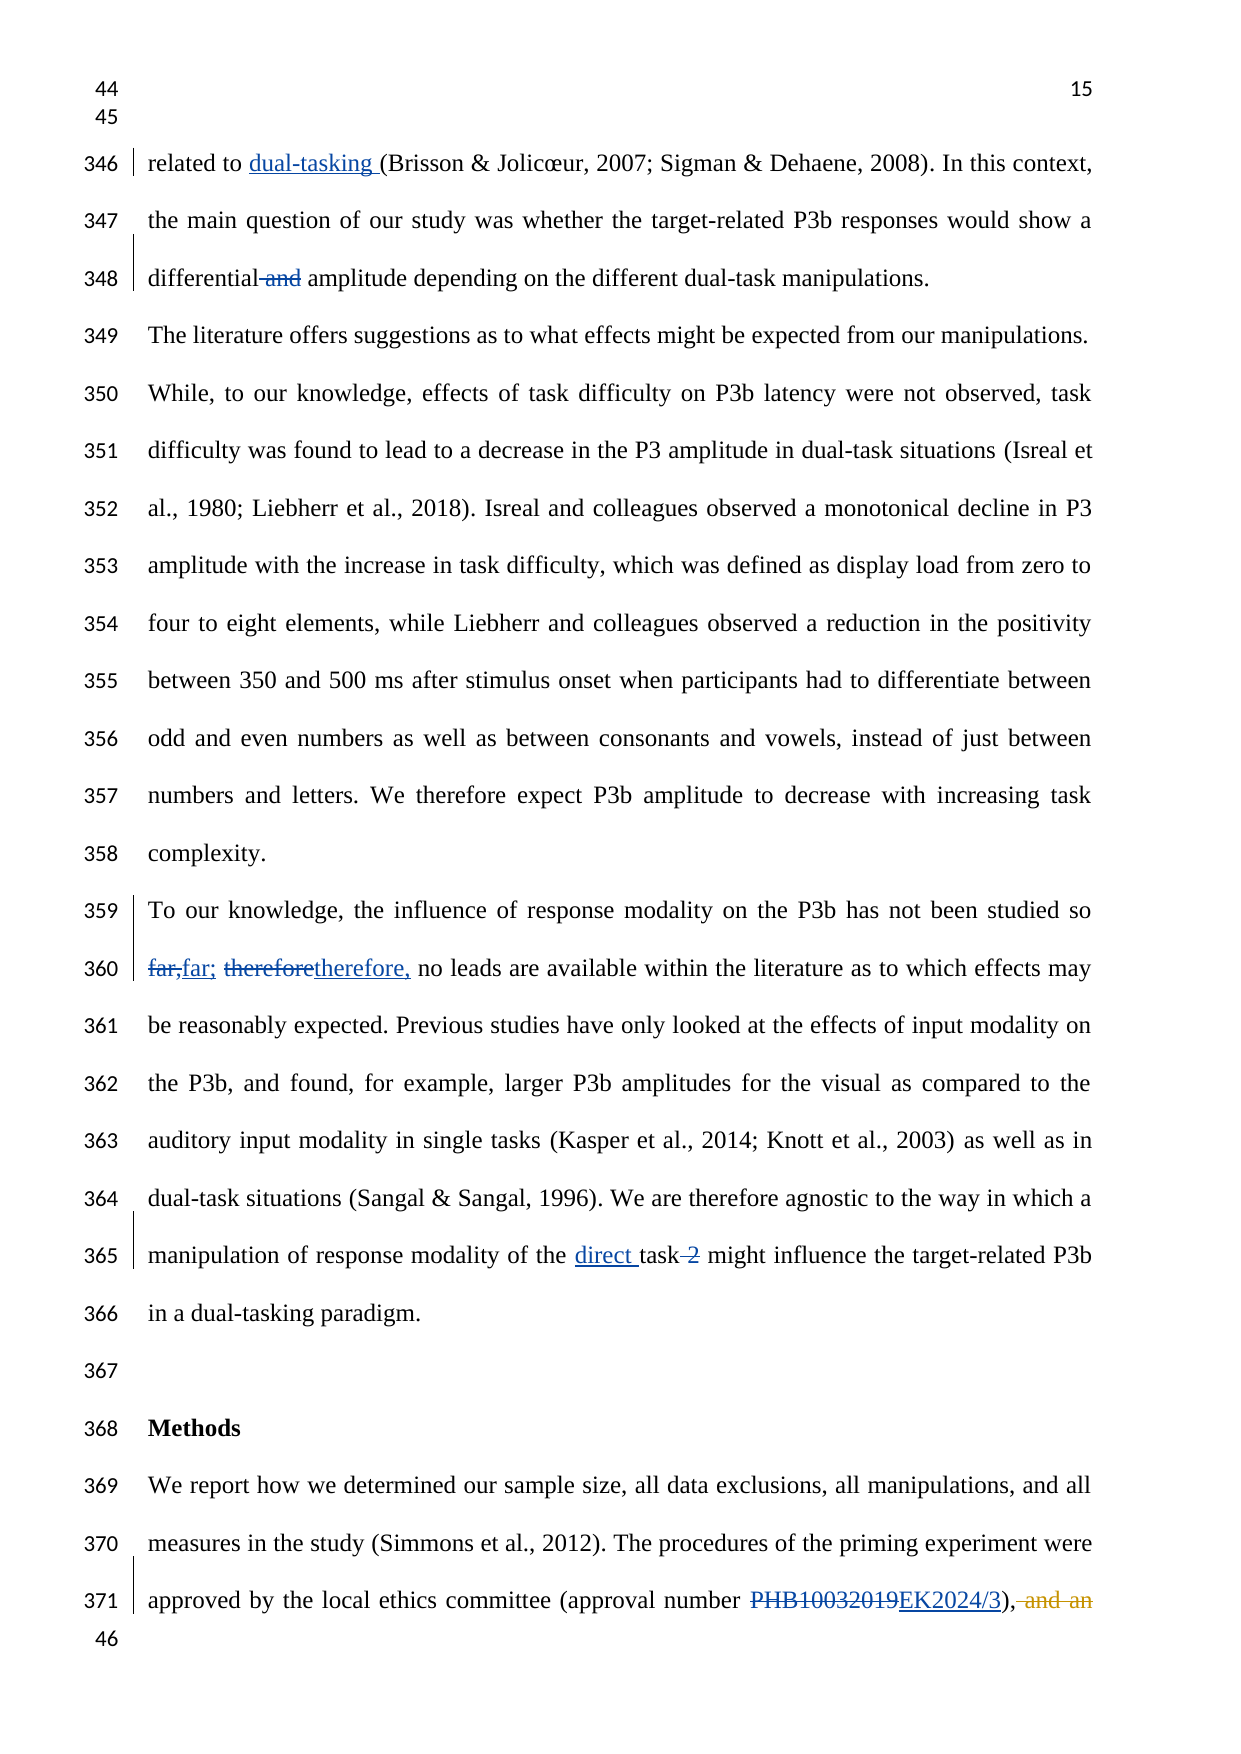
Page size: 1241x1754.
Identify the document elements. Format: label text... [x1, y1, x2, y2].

text While, to our knowledge, effects of task difficulty on P3b latency were not observed, task difficulty was found to lead to a decrease in the P3 amplitude in dual-task situations (Isreal et al., 1980; Liebherr et al., 2018). Isreal and colleagues observed a monotonical decline in P3 amplitude with the increase in task difficulty, which was defined as display load from zero to four to eight elements, while Liebherr and colleagues observed a reduction in the positivity between 350 and 500 ms after stimulus onset when participants had to differentiate between odd and even numbers as well as between consonants and vowels, instead of just between numbers and letters. We therefore expect P3b amplitude to decrease with increasing task complexity. [148, 378, 1093, 866]
text To our knowledge, the influence of response modality on the P3b has not been studied so no leads are available within the literature as to which effects may be reasonably expected. Previous studies have only looked at the effects of input modality on the P3b, and found, for example, larger P3b amplitudes for the visual as compared to the auditory input modality in single tasks (Kasper et al., 2014; Knott et al., 2003) as well as in dual-task situations (Sangal & Sangal, 1996). We are therefore agnostic to the way in which a manipulation of response modality of the task might influence the target-related P3b in a dual-tasking paradigm. [148, 895, 1093, 1326]
text Methods [148, 1413, 1093, 1441]
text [148, 1470, 1093, 1614]
text The literature offers suggestions as to what effects might be expected from our manipulations. [148, 320, 1093, 349]
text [148, 148, 1093, 291]
